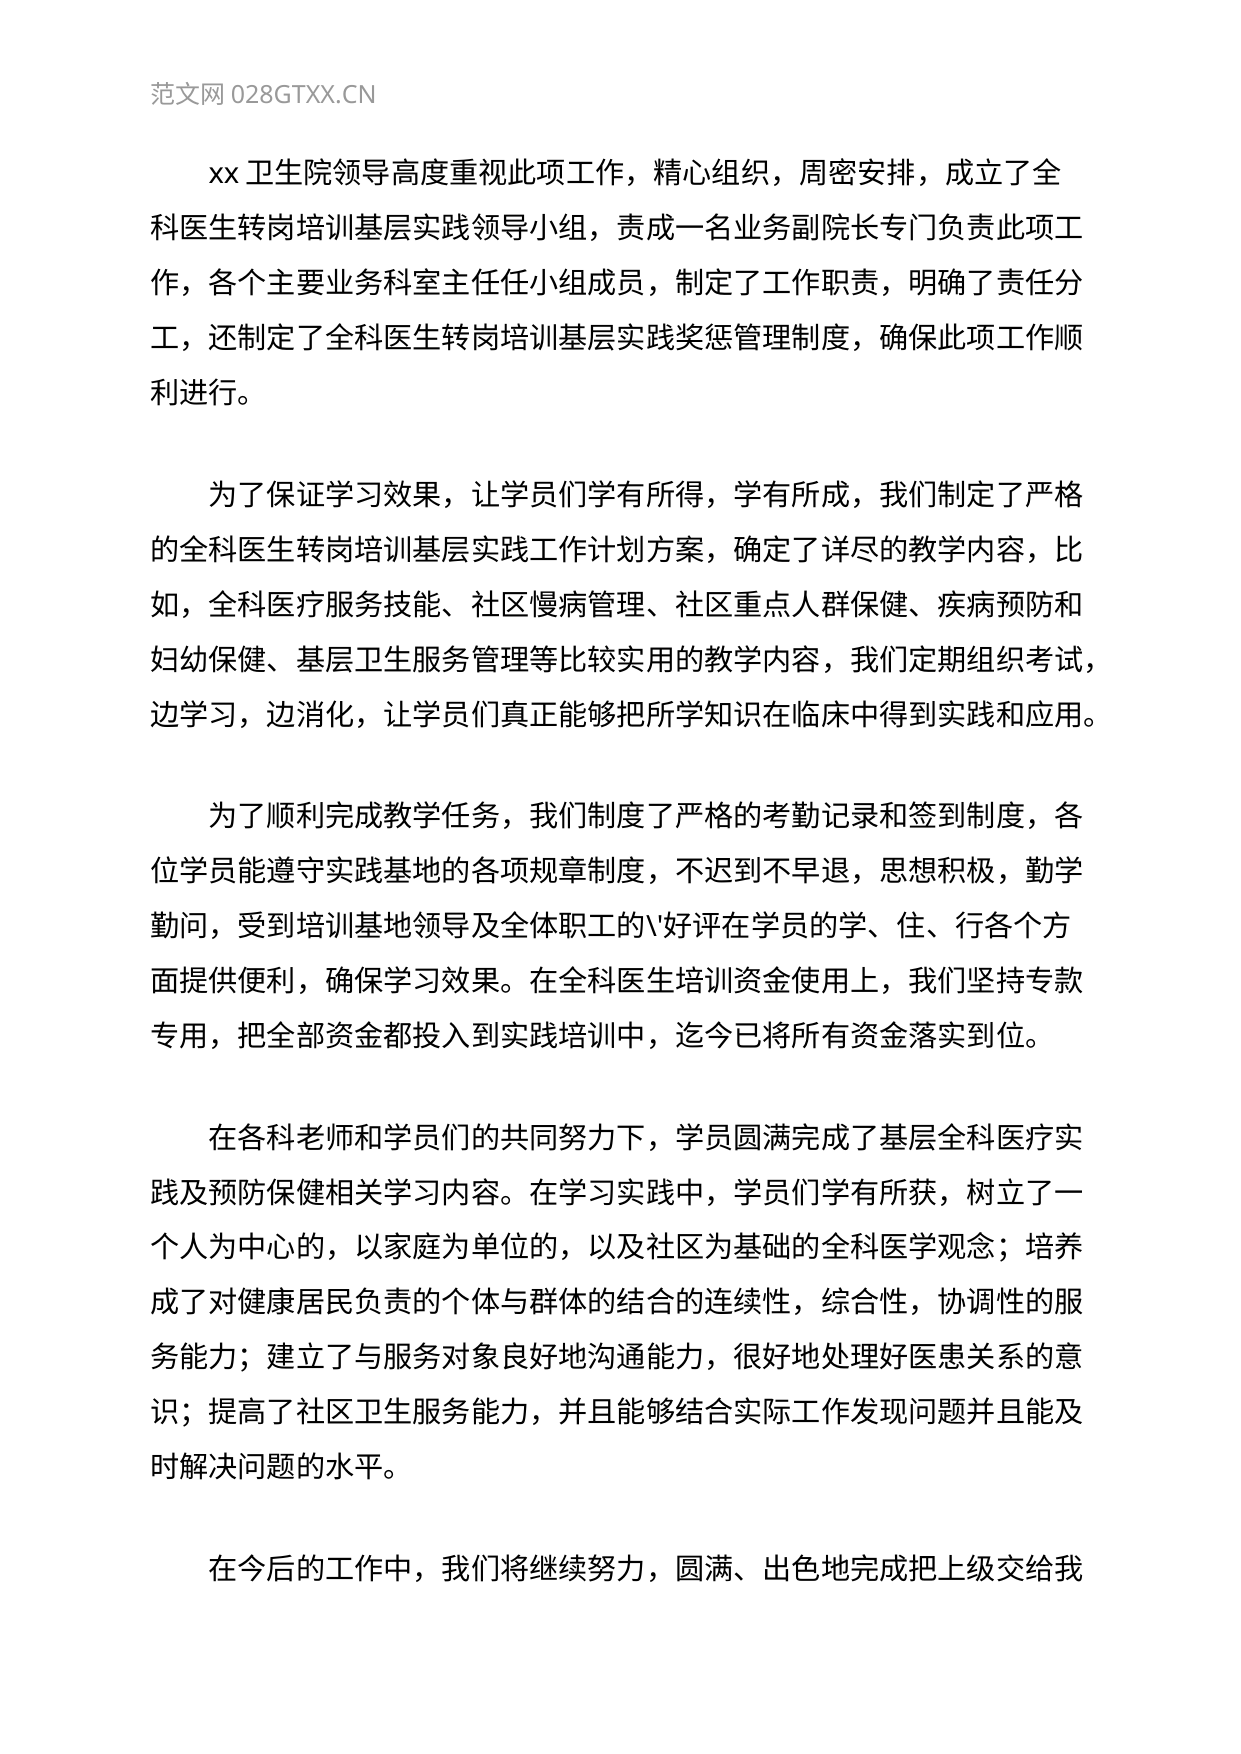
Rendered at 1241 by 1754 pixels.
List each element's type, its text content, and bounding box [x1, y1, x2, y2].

text 在各科老师和学员们的共同努力下，学员圆满完成了基层全科医疗实践及预防保健相关学习内容。在学习实践中，学员们学有所获，树立了一个人为中心的，以家庭为单位的，以及社区为基础的全科医学观念；培养成了对健康居民负责的个体与群体的结合的连续性，综合性，协调性的服务能力；建立了与服务对象良好地沟通能力，很好地处理好医患关系的意识；提高了社区卫生服务能力，并且能够结合实际工作发现问题并且能及时解决问题的水平。 [150, 1114, 1090, 1486]
text xx卫生院领导高度重视此项工作，精心组织，周密安排，成立了全科医生转岗培训基层实践领导小组，责成一名业务副院长专门负责此项工作，各个主要业务科室主任任小组成员，制定了工作职责，明确了责任分工，还制定了全科医生转岗培训基层实践奖惩管理制度，确保此项工作顺利进行。 [150, 150, 1090, 412]
text 为了保证学习效果，让学员们学有所得，学有所成，我们制定了严格的全科医生转岗培训基层实践工作计划方案，确定了详尽的教学内容，比如，全科医疗服务技能、社区慢病管理、社区重点人群保健、疾病预防和妇幼保健、基层卫生服务管理等比较实用的教学内容，我们定期组织考试，边学习，边消化，让学员们真正能够把所学知识在临床中得到实践和应用。 [150, 471, 1090, 733]
text 为了顺利完成教学任务，我们制度了严格的考勤记录和签到制度，各位学员能遵守实践基地的各项规章制度，不迟到不早退，思想积极，勤学勤问，受到培训基地领导及全体职工的\'好评在学员的学、住、行各个方面提供便利，确保学习效果。在全科医生培训资金使用上，我们坚持专款专用，把全部资金都投入到实践培训中，迄今已将所有资金落实到位。 [150, 793, 1090, 1055]
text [150, 1545, 1090, 1588]
